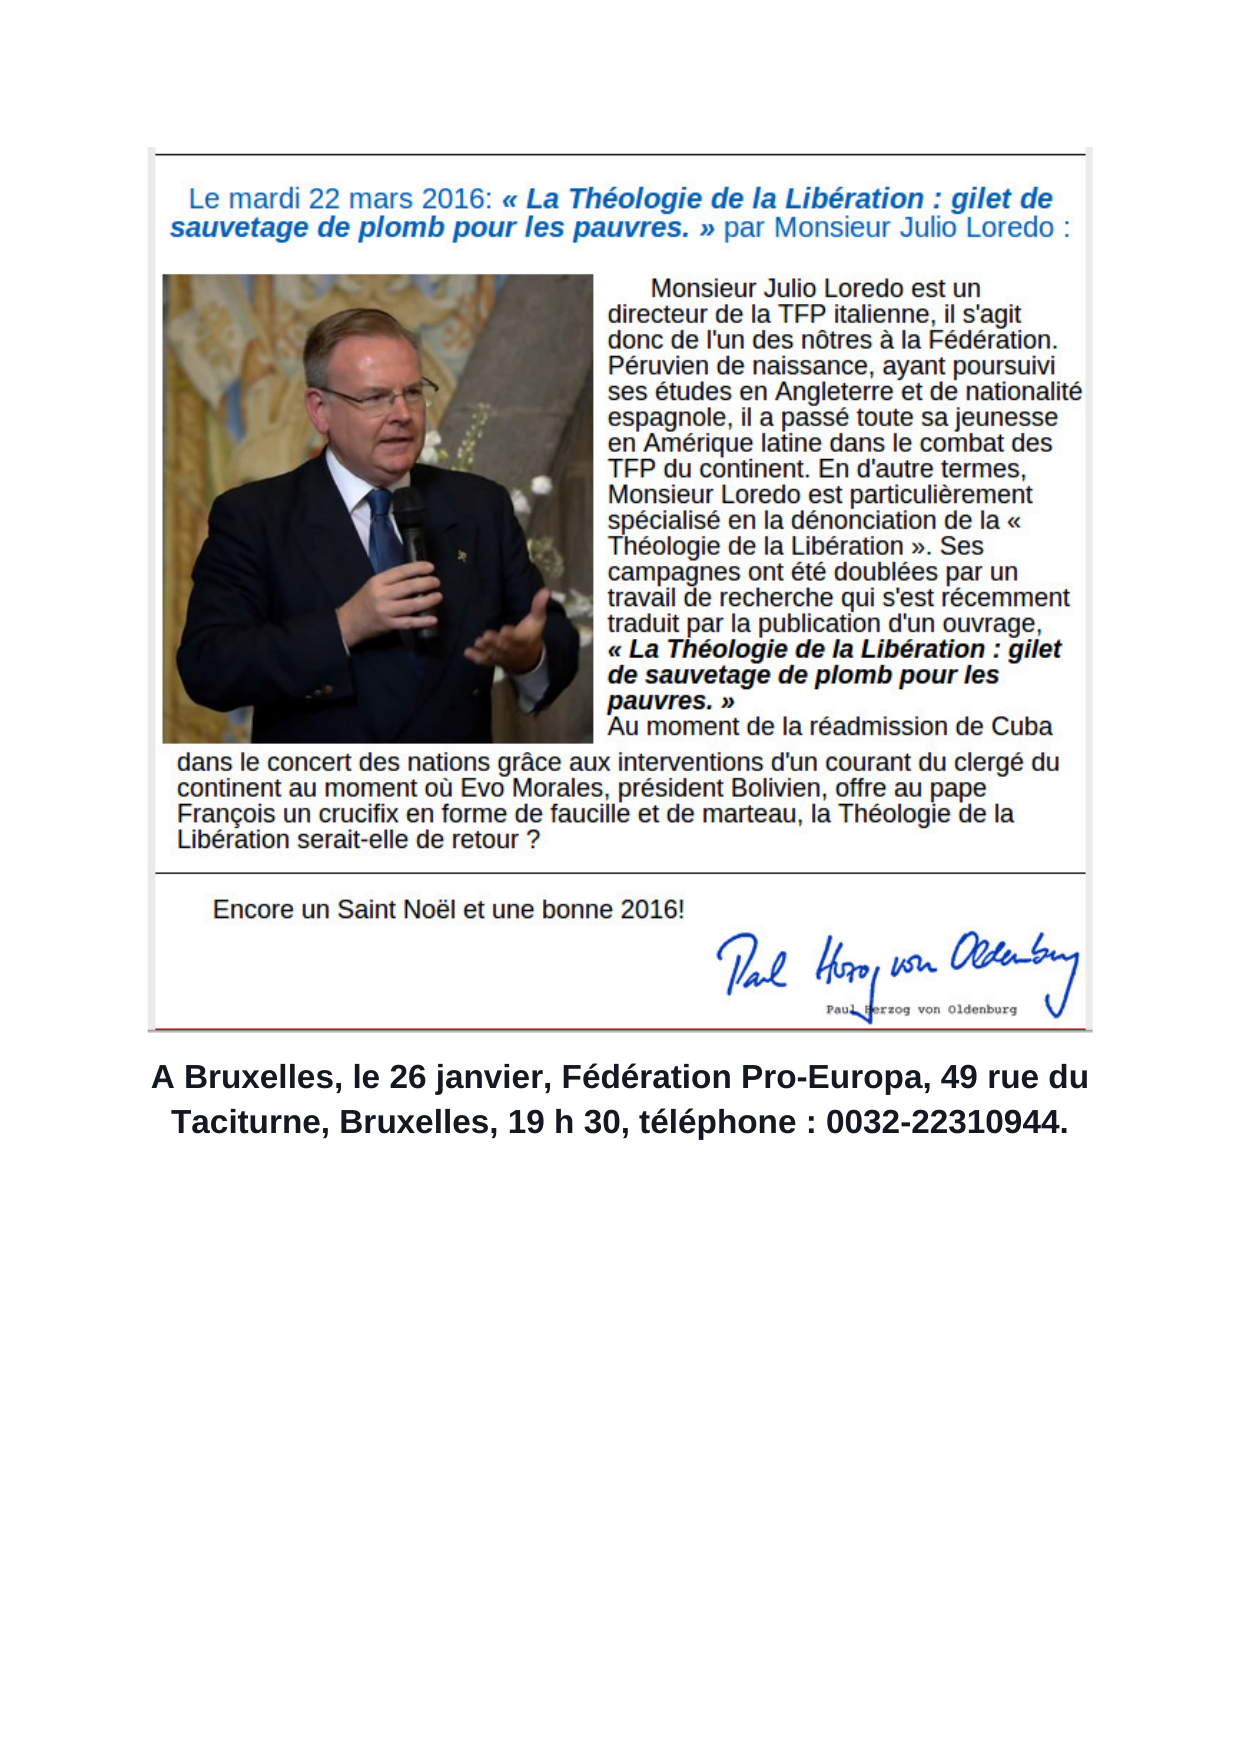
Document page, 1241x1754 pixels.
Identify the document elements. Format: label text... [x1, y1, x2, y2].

picture [147, 147, 1093, 1033]
text A Bruxelles, le 26 janvier, Fédération Pro-Europa, 49 rue du Taciturne, Bruxelles, 19 h 30, téléphone : 0032-22310944. [148, 1058, 1093, 1140]
